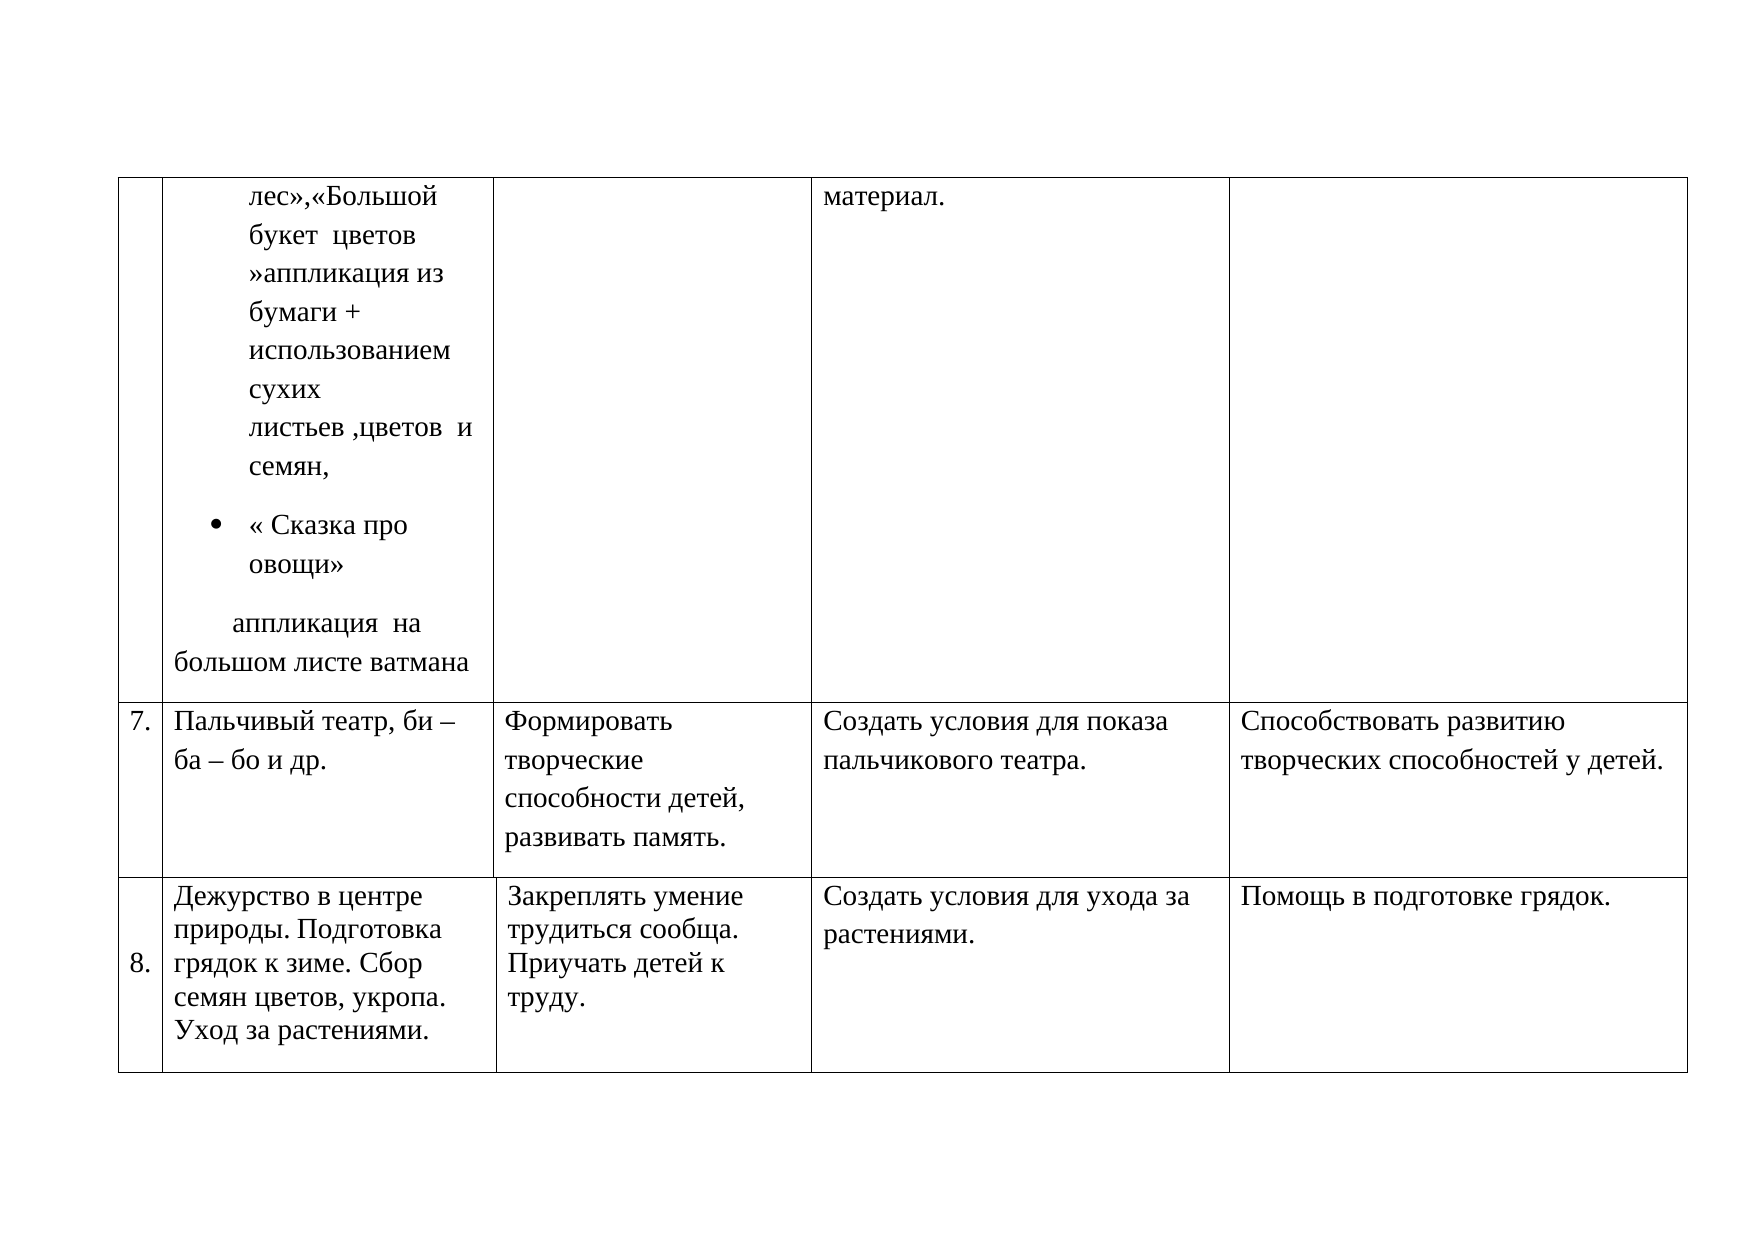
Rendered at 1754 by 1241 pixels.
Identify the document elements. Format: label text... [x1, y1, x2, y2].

table_cell [1230, 178, 1687, 702]
table_cell Создать условия для показа пальчикового театра. [812, 703, 1229, 877]
table_cell 7. [119, 703, 162, 877]
table_cell 6. [119, 178, 162, 702]
table_cell Формировать творческие способности детей, развивать память. [494, 703, 811, 877]
table_cell Пальчивый театр, би – ба – бо и др. [163, 703, 493, 877]
table_cell Создать условия для ухода за растениями. [812, 878, 1229, 1072]
table_cell Помощь в подготовке грядок. [1230, 878, 1687, 1072]
table_cell Дежурство в центре природы. Подготовка грядок к зиме. Сбор семян цветов, укропа. Уход за растениями. [163, 878, 496, 1072]
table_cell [163, 178, 493, 702]
table_cell Закреплять умение трудиться сообща. Приучать детей к труду. [497, 878, 811, 1072]
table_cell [812, 178, 1229, 702]
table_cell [494, 178, 811, 702]
table_cell 8. [119, 878, 162, 1072]
table_cell Способствовать развитию творческих способностей у детей. [1230, 703, 1687, 877]
